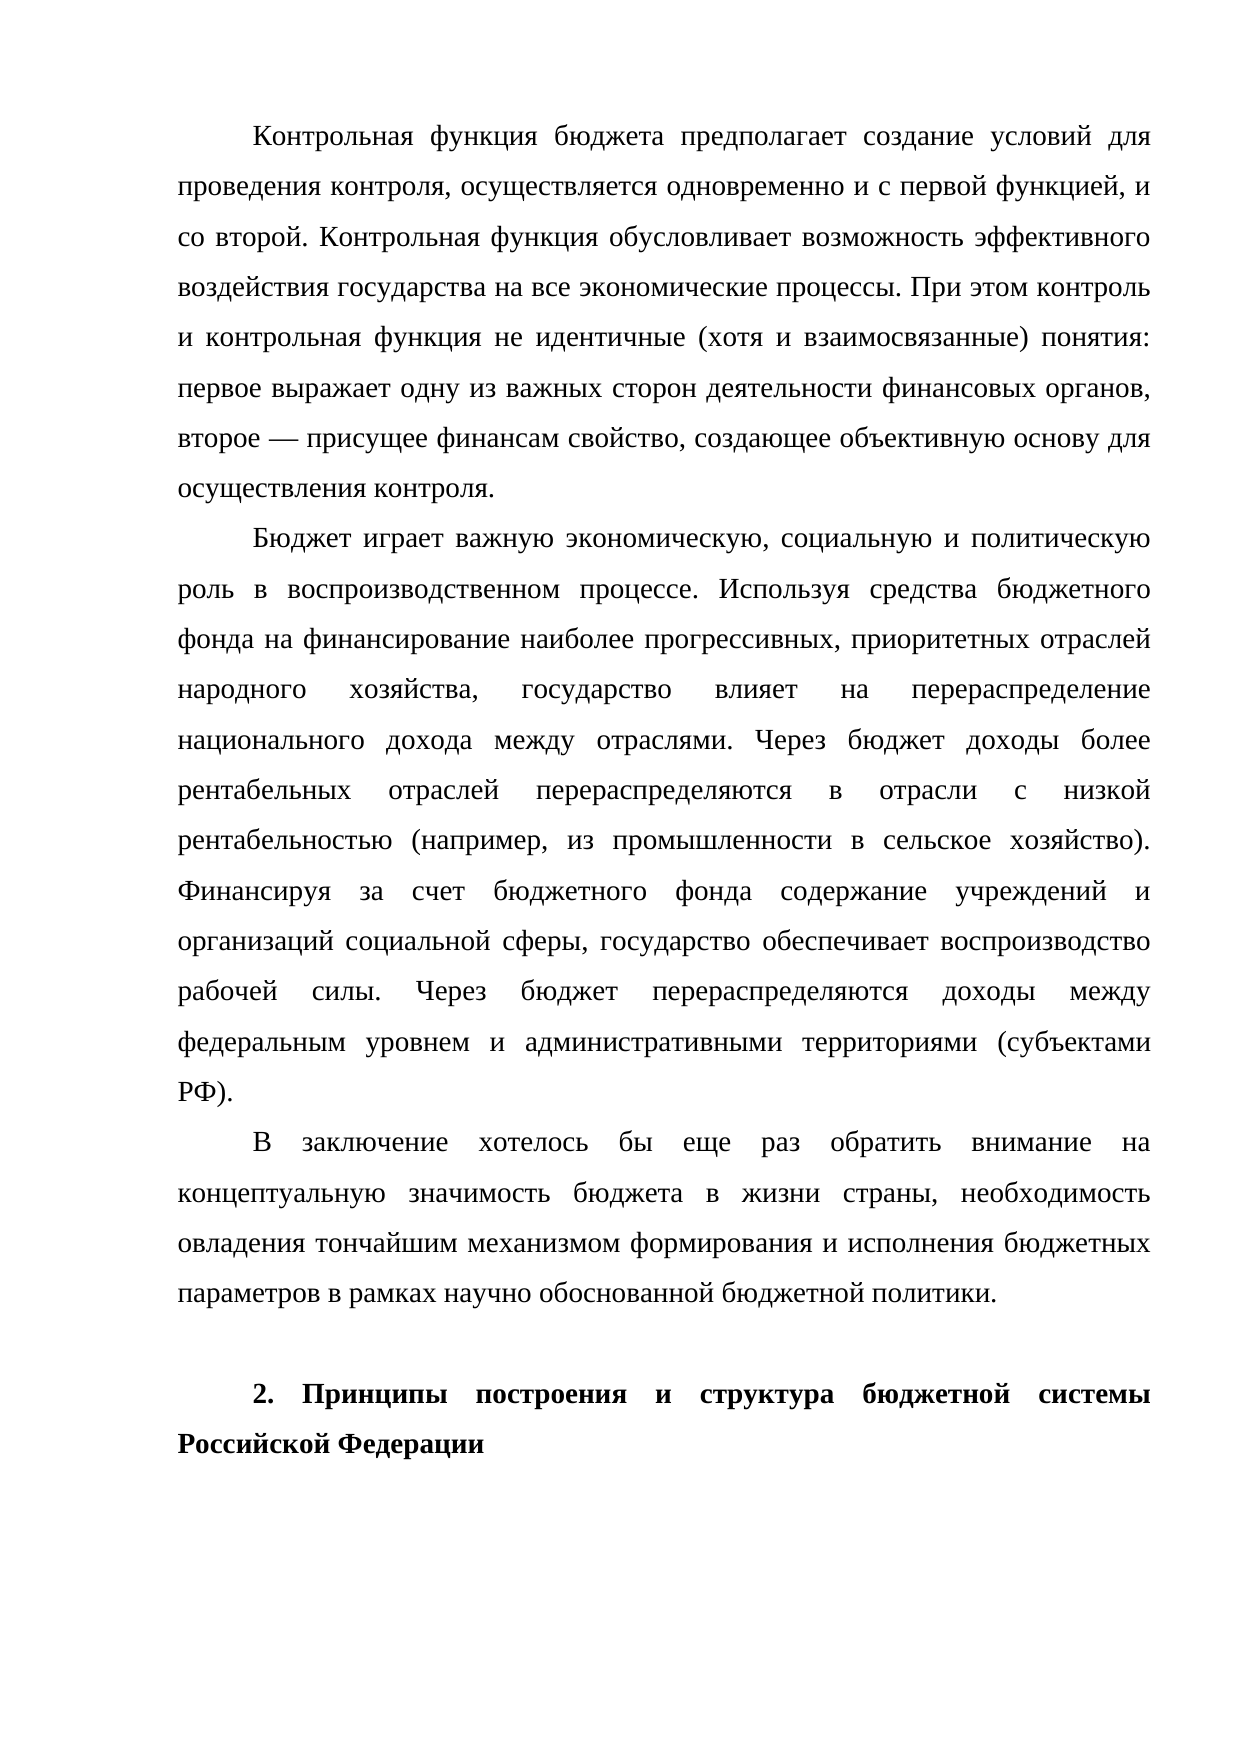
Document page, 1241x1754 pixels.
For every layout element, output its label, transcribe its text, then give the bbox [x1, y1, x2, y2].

text В заключение хотелось бы еще раз обратить внимание на концептуальную значимость бюджета в жизни страны, необходимость овладения тончайшим механизмом формирования и исполнения бюджетных параметров в рамках научно обоснованной бюджетной политики. [177, 1124, 1152, 1309]
text Бюджет играет важную экономическую, социальную и политическую роль в воспроизводственном процессе. Используя средства бюджетного фонда на финансирование наиболее прогрессивных, приоритетных отраслей народного хозяйства, государство влияет на перераспределение национального дохода между отраслями. Через бюджет доходы более рентабельных отраслей перераспределяются в отрасли с низкой рентабельностью (например, из промышленности в сельское хозяйство). Финансируя за счет бюджетного фонда содержание учреждений и организаций социальной сферы, государство обеспечивает воспроизводство рабочей силы. Через бюджет перераспределяются доходы между федеральным уровнем и административными территориями (субъектами РФ). [177, 521, 1152, 1108]
text Контрольная функция бюджета предполагает создание условий для проведения контроля, осуществляется одновременно и с первой функцией, и со второй. Контрольная функция обусловливает возможность эффективного воздействия государства на все экономические процессы. При этом контроль и контрольная функция не идентичные (хотя и взаимосвязанные) понятия: первое выражает одну из важных сторон деятельности финансовых органов, второе — присущее финансам свойство, создающее объективную основу для осуществления контроля. [177, 118, 1152, 504]
text 2. Принципы построения и структура бюджетной системы Российской Федерации [177, 1376, 1152, 1460]
